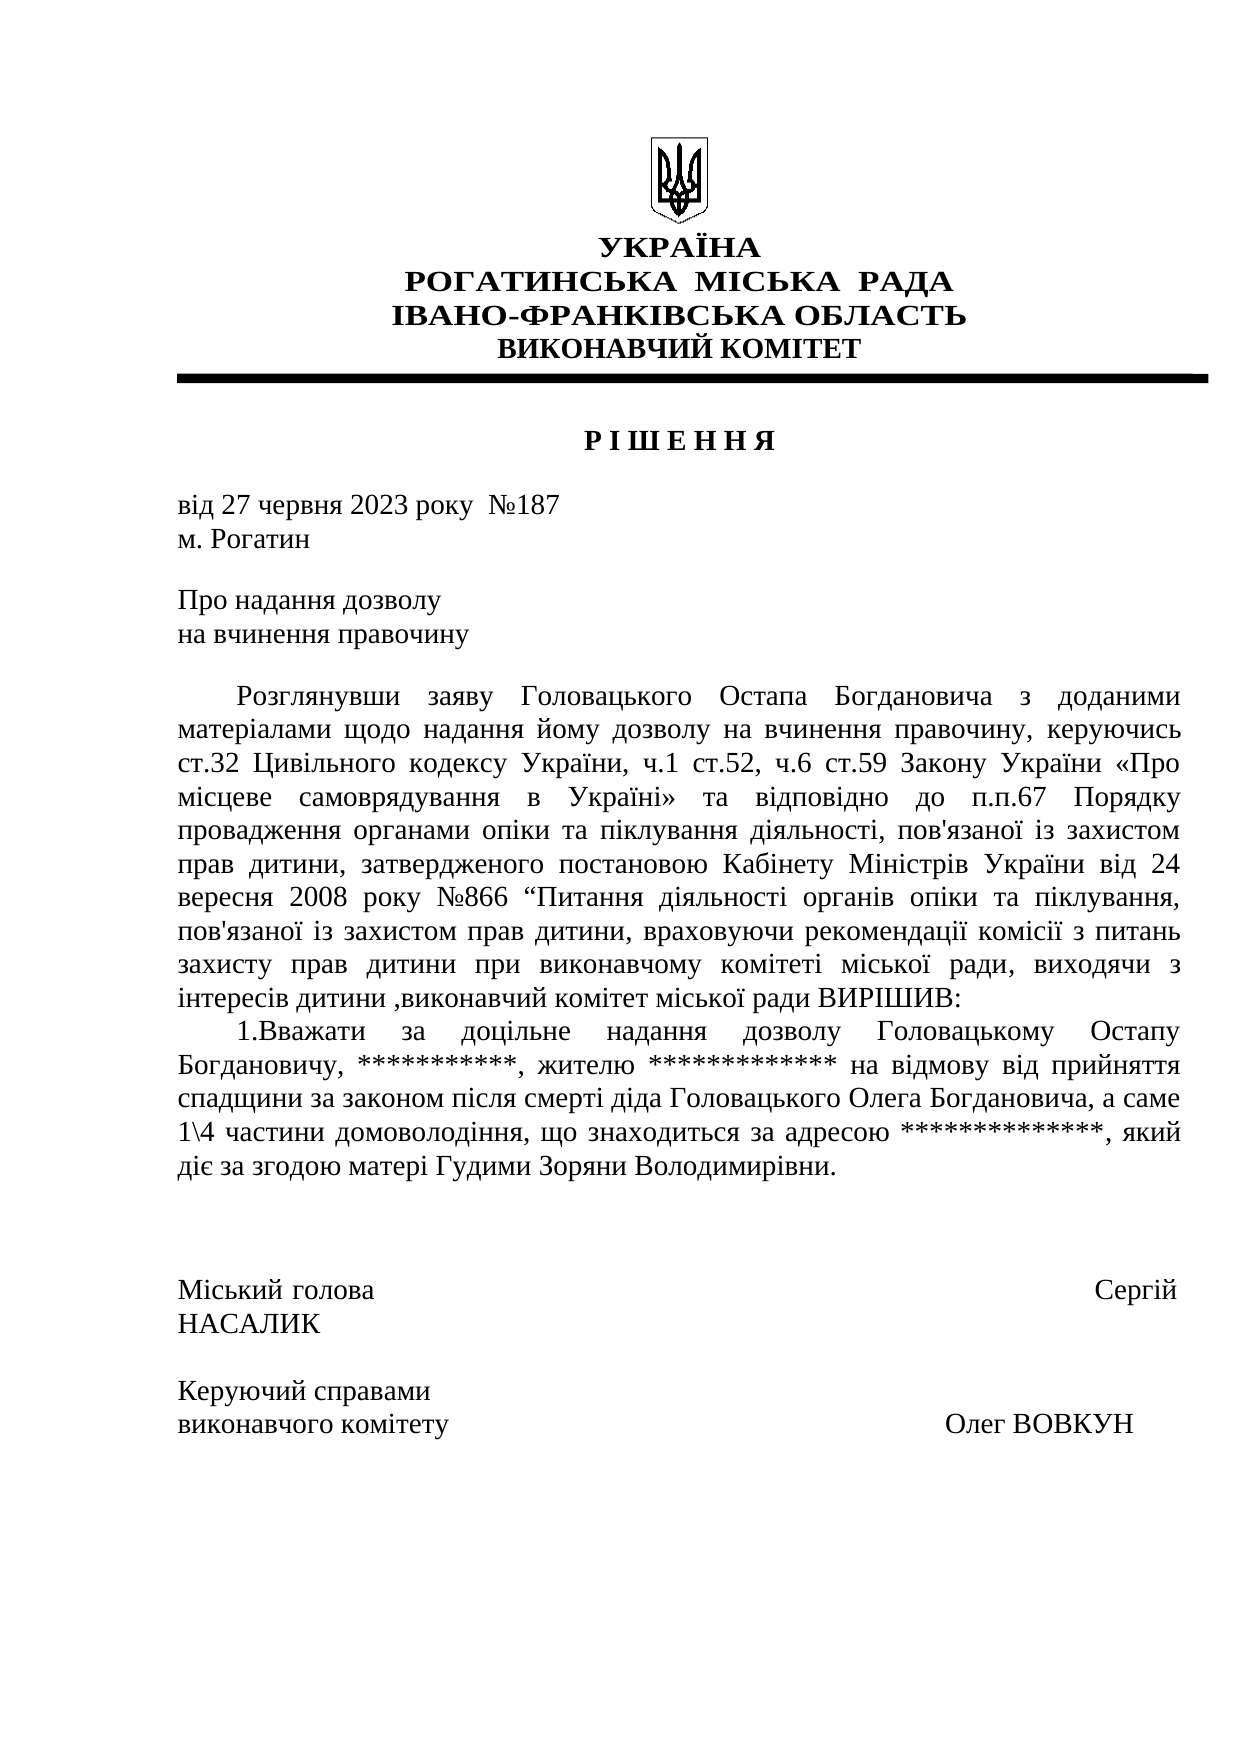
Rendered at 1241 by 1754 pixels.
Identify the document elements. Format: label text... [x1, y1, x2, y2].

text ІВАНО-ФРАНКІВСЬКА ОБЛАСТЬ [177, 298, 1181, 331]
text Розглянувши заяву Головацького Остапа Богдановича з доданими матеріалами щодо надання йому дозволу на вчинення правочину, керуючись ст.32 Цивільного кодексу України, ч.1 ст.52, ч.6 ст.59 Закону України «Про місцеве самоврядування в Україні» та відповідно до п.п.67 Порядку провадження органами опіки та піклування діяльності, пов'язаної із захистом прав дитини, затвердженого постановою Кабінету Міністрів України від 24 вересня 2008 року №866 “Питання діяльності органів опіки та піклування, пов'язаної із захистом прав дитини, враховуючи рекомендації комісії з питань захисту прав дитини при виконавчому комітеті міської ради, виходячи з інтересів дитини ,виконавчий комітет міської ради ВИРІШИВ: [177, 678, 1181, 1013]
text ВИКОНАВЧИЙ КОМІТЕТ [177, 331, 1181, 365]
text Про надання дозволу [177, 582, 1181, 616]
text на вчинення правочину [177, 616, 1181, 649]
text м. Рогатин [177, 521, 1237, 554]
text Р І Ш Е Н Н Я [177, 423, 1181, 457]
text 1.Вважати за доцільне надання дозволу Головацькому Остапу Богдановичу, ***********, жителю ************* на відмову від прийняття спадщини за законом після смерті діда Головацького Олега Богдановича, а саме 1\4 частини домоволодіння, що знаходиться за адресою **************, який діє за згодою матері Гудими Зоряни Володимирівни. [177, 1013, 1181, 1181]
text Керуючий справами [177, 1373, 1181, 1406]
text від 27 червня 2023 року №187 [177, 487, 1237, 521]
text виконавчого комітету Олег ВОВКУН [177, 1406, 1181, 1440]
text Міський голова Сергій НАСАЛИК [177, 1272, 1181, 1339]
text РОГАТИНСЬКА МІСЬКА РАДА [177, 264, 1181, 298]
text УКРАЇНА [177, 231, 1181, 264]
